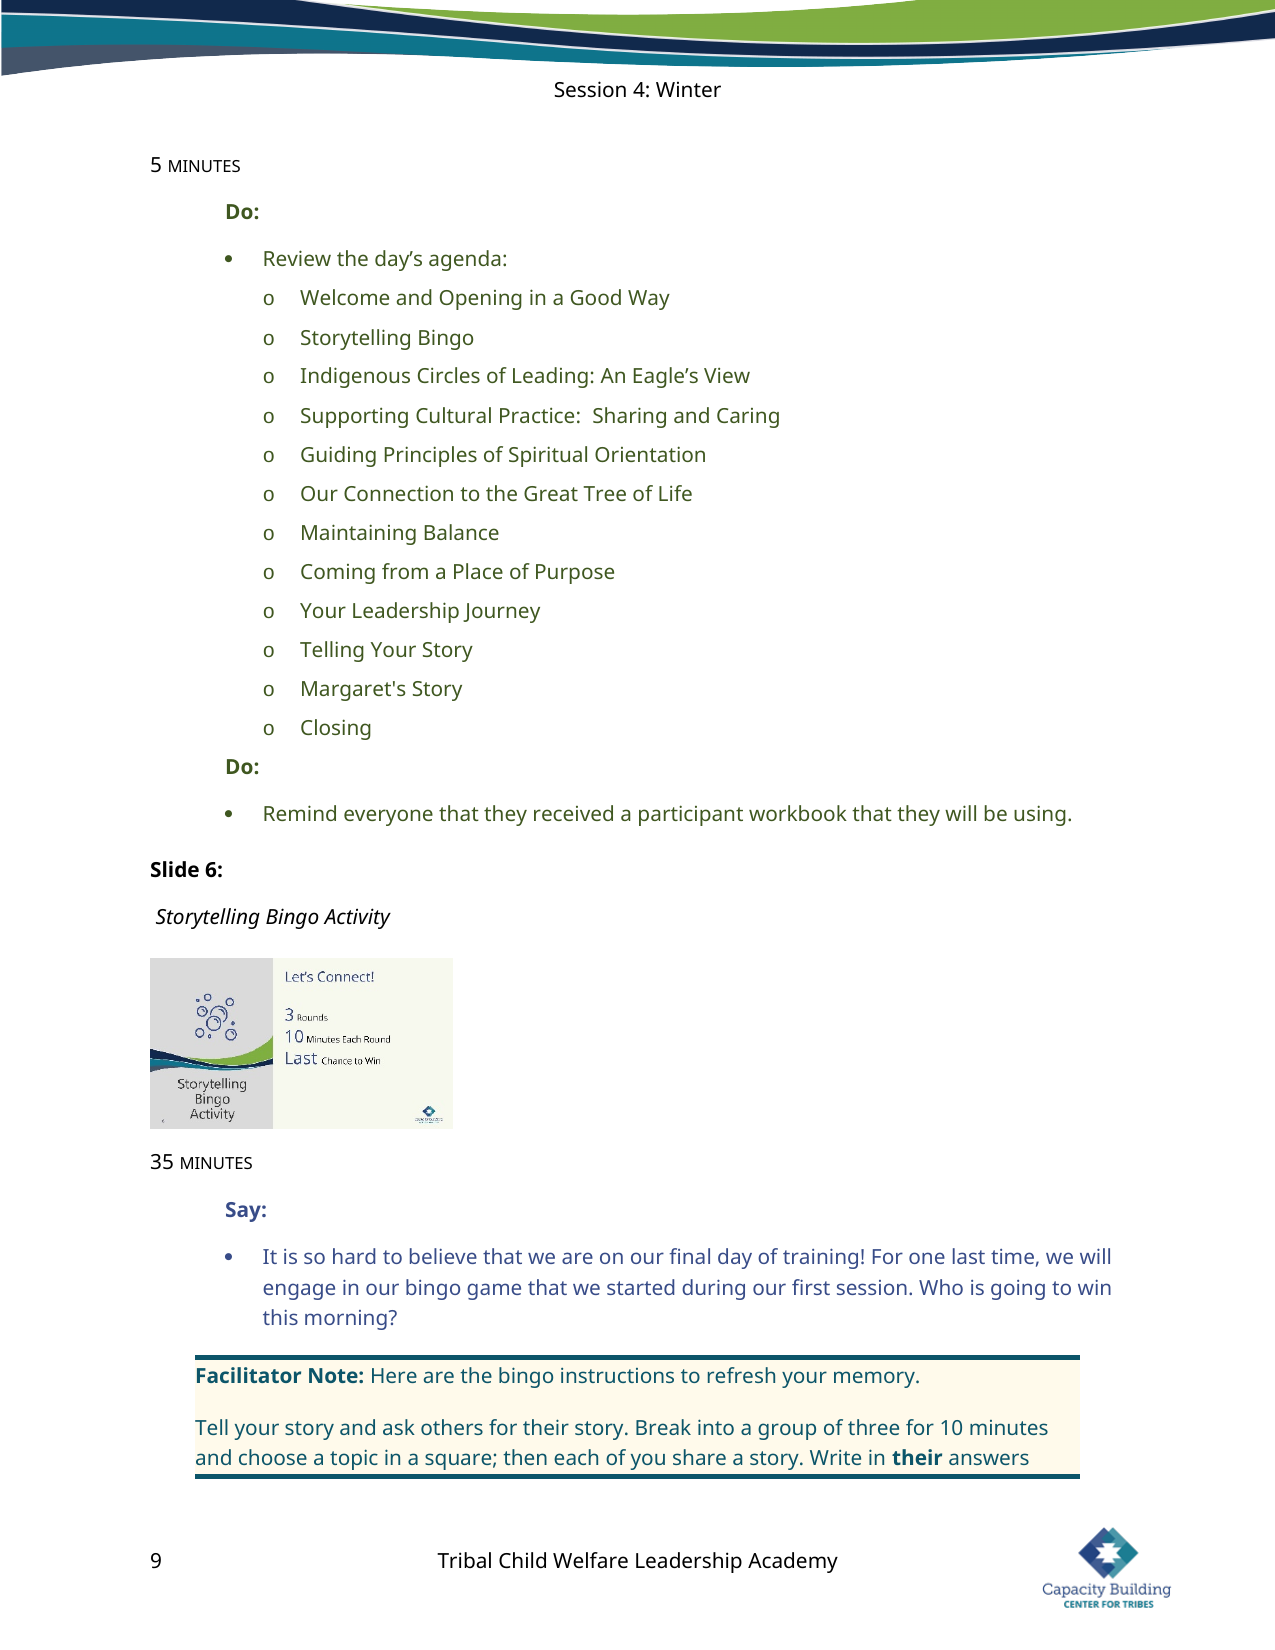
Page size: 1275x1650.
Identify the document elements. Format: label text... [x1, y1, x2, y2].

text Remind everyone that they received a participant workbook that they will be using. [225, 799, 1125, 828]
text It is so hard to believe that we are on our final day of training! For one last time, we will engage in our bingo game that we started during our first session. Who is going to win this morning? [225, 1242, 1125, 1332]
title Storytelling Bingo Activity [150, 902, 1125, 931]
picture [150, 958, 453, 1129]
list Guiding Principles of Spiritual Orientation [262, 440, 1125, 468]
list Supporting Cultural Practice: Sharing and Caring [262, 401, 1125, 429]
text Facilitator Note: Here are the bingo instructions to refresh your memory. [195, 1360, 1080, 1390]
text Do: [225, 752, 1125, 781]
text Do: [225, 197, 1125, 226]
list Coming from a Place of Purpose [262, 557, 1125, 586]
list Closing [262, 713, 1125, 742]
list Welcome and Opening in a Good Way [262, 283, 1125, 312]
list Your Leadership Journey [262, 596, 1125, 624]
list Margaret's Story [262, 674, 1125, 703]
list Our Connection to the Great Tree of Life [262, 479, 1125, 507]
list Telling Your Story [262, 635, 1125, 664]
text Say: [225, 1195, 1125, 1223]
picture [1036, 1520, 1174, 1611]
text Slide 6: [150, 855, 1125, 884]
text Review the day’s agenda: [225, 244, 1125, 273]
text 35 minutes [150, 1147, 1125, 1176]
list Maintaining Balance [262, 518, 1125, 546]
text 5 minutes [150, 150, 1125, 178]
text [195, 1406, 1080, 1474]
list Storytelling Bingo [262, 323, 1125, 351]
list Indigenous Circles of Leading: An Eagle’s View [262, 362, 1125, 390]
picture [1, 0, 1275, 76]
